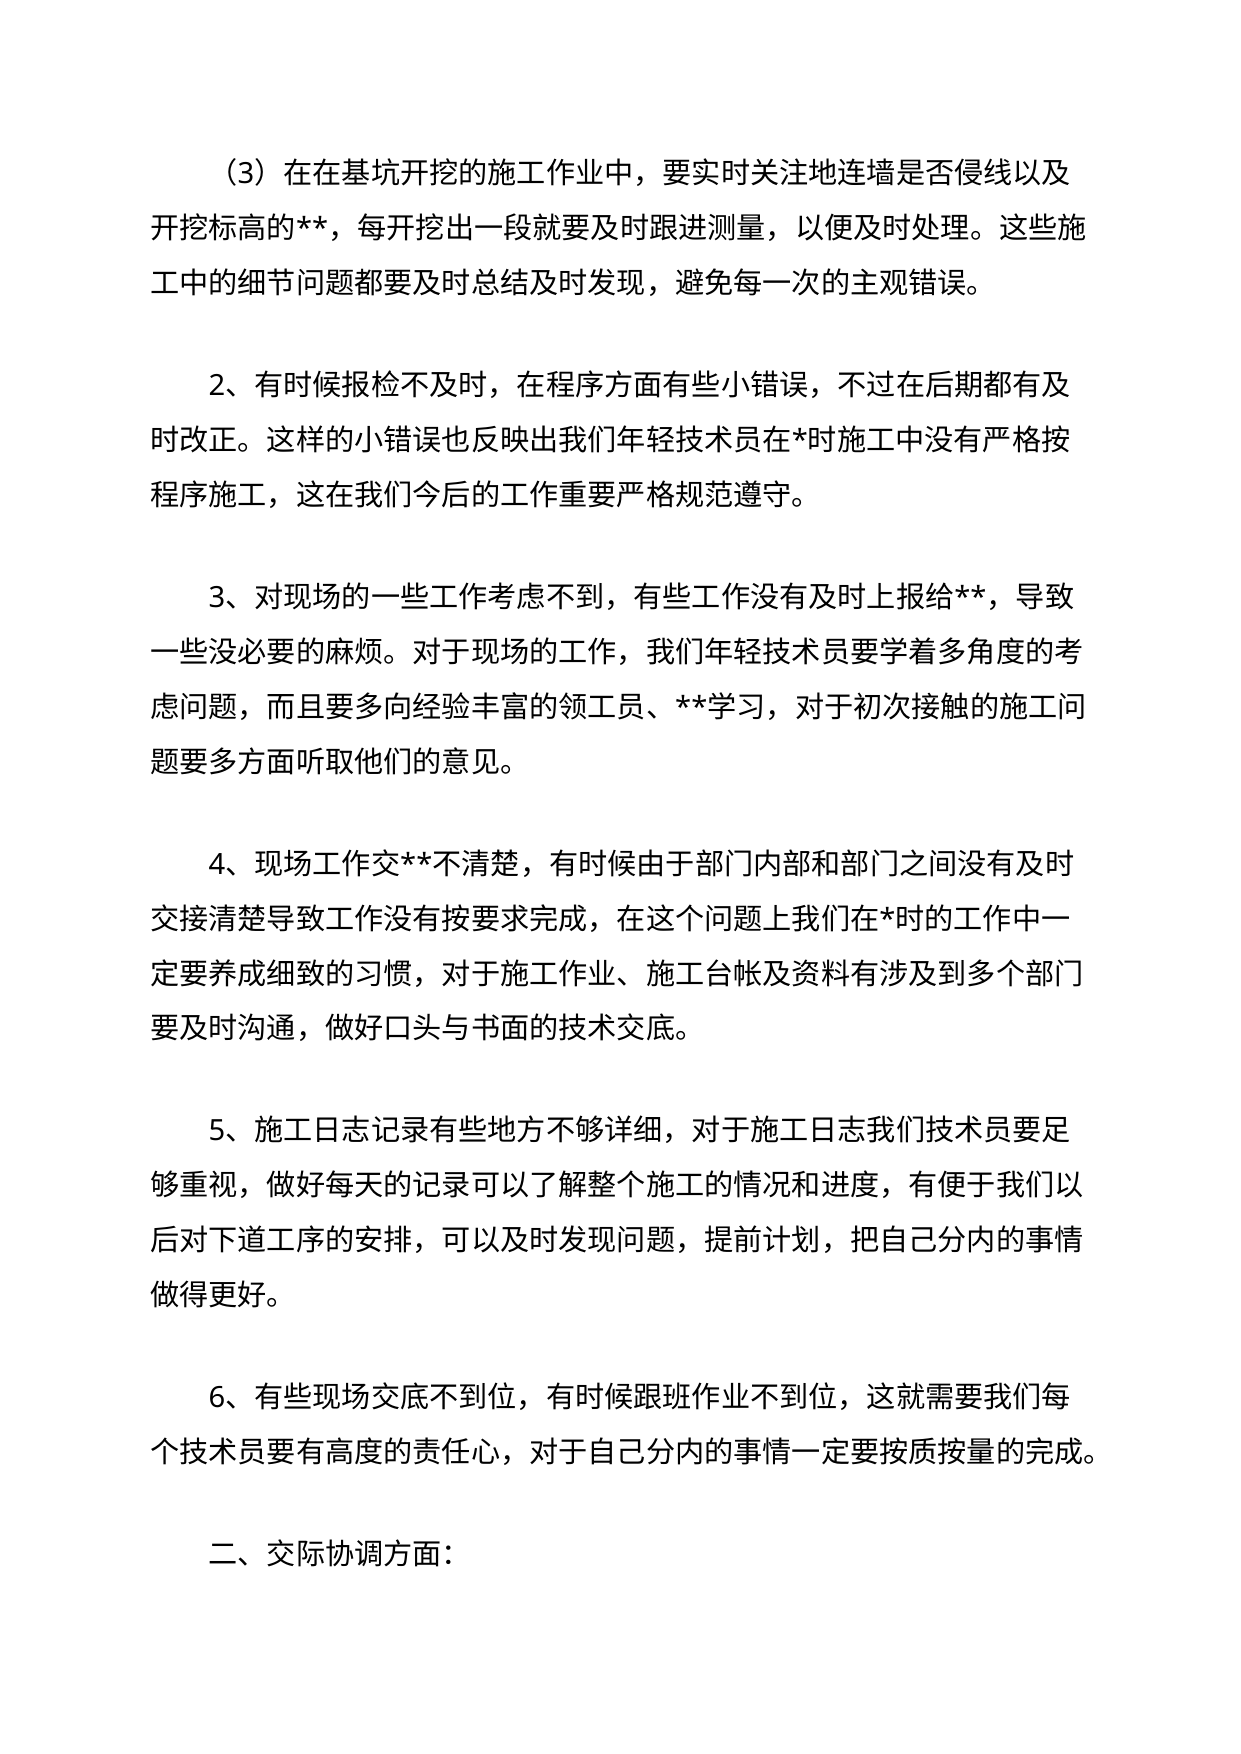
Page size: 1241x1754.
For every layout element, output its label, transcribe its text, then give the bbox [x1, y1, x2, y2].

text 6、有些现场交底不到位，有时候跟班作业不到位，这就需要我们每个技术员要有高度的责任心，对于自己分内的事情一定要按质按量的完成。 [150, 1373, 1090, 1471]
text 2、有时候报检不及时，在程序方面有些小错误，不过在后期都有及时改正。这样的小错误也反映出我们年轻技术员在*时施工中没有严格按程序施工，这在我们今后的工作重要严格规范遵守。 [150, 362, 1090, 514]
text 二、交际协调方面： [150, 1530, 1090, 1572]
text （3）在在基坑开挖的施工作业中，要实时关注地连墙是否侵线以及开挖标高的**，每开挖出一段就要及时跟进测量，以便及时处理。这些施工中的细节问题都要及时总结及时发现，避免每一次的主观错误。 [150, 150, 1090, 302]
text 5、施工日志记录有些地方不够详细，对于施工日志我们技术员要足够重视，做好每天的记录可以了解整个施工的情况和进度，有便于我们以后对下道工序的安排，可以及时发现问题，提前计划，把自己分内的事情做得更好。 [150, 1107, 1090, 1314]
text 4、现场工作交**不清楚，有时候由于部门内部和部门之间没有及时交接清楚导致工作没有按要求完成，在这个问题上我们在*时的工作中一定要养成细致的习惯，对于施工作业、施工台帐及资料有涉及到多个部门要及时沟通，做好口头与书面的技术交底。 [150, 840, 1090, 1047]
text 3、对现场的一些工作考虑不到，有些工作没有及时上报给**，导致一些没必要的麻烦。对于现场的工作，我们年轻技术员要学着多角度的考虑问题，而且要多向经验丰富的领工员、**学习，对于初次接触的施工问题要多方面听取他们的意见。 [150, 573, 1090, 781]
